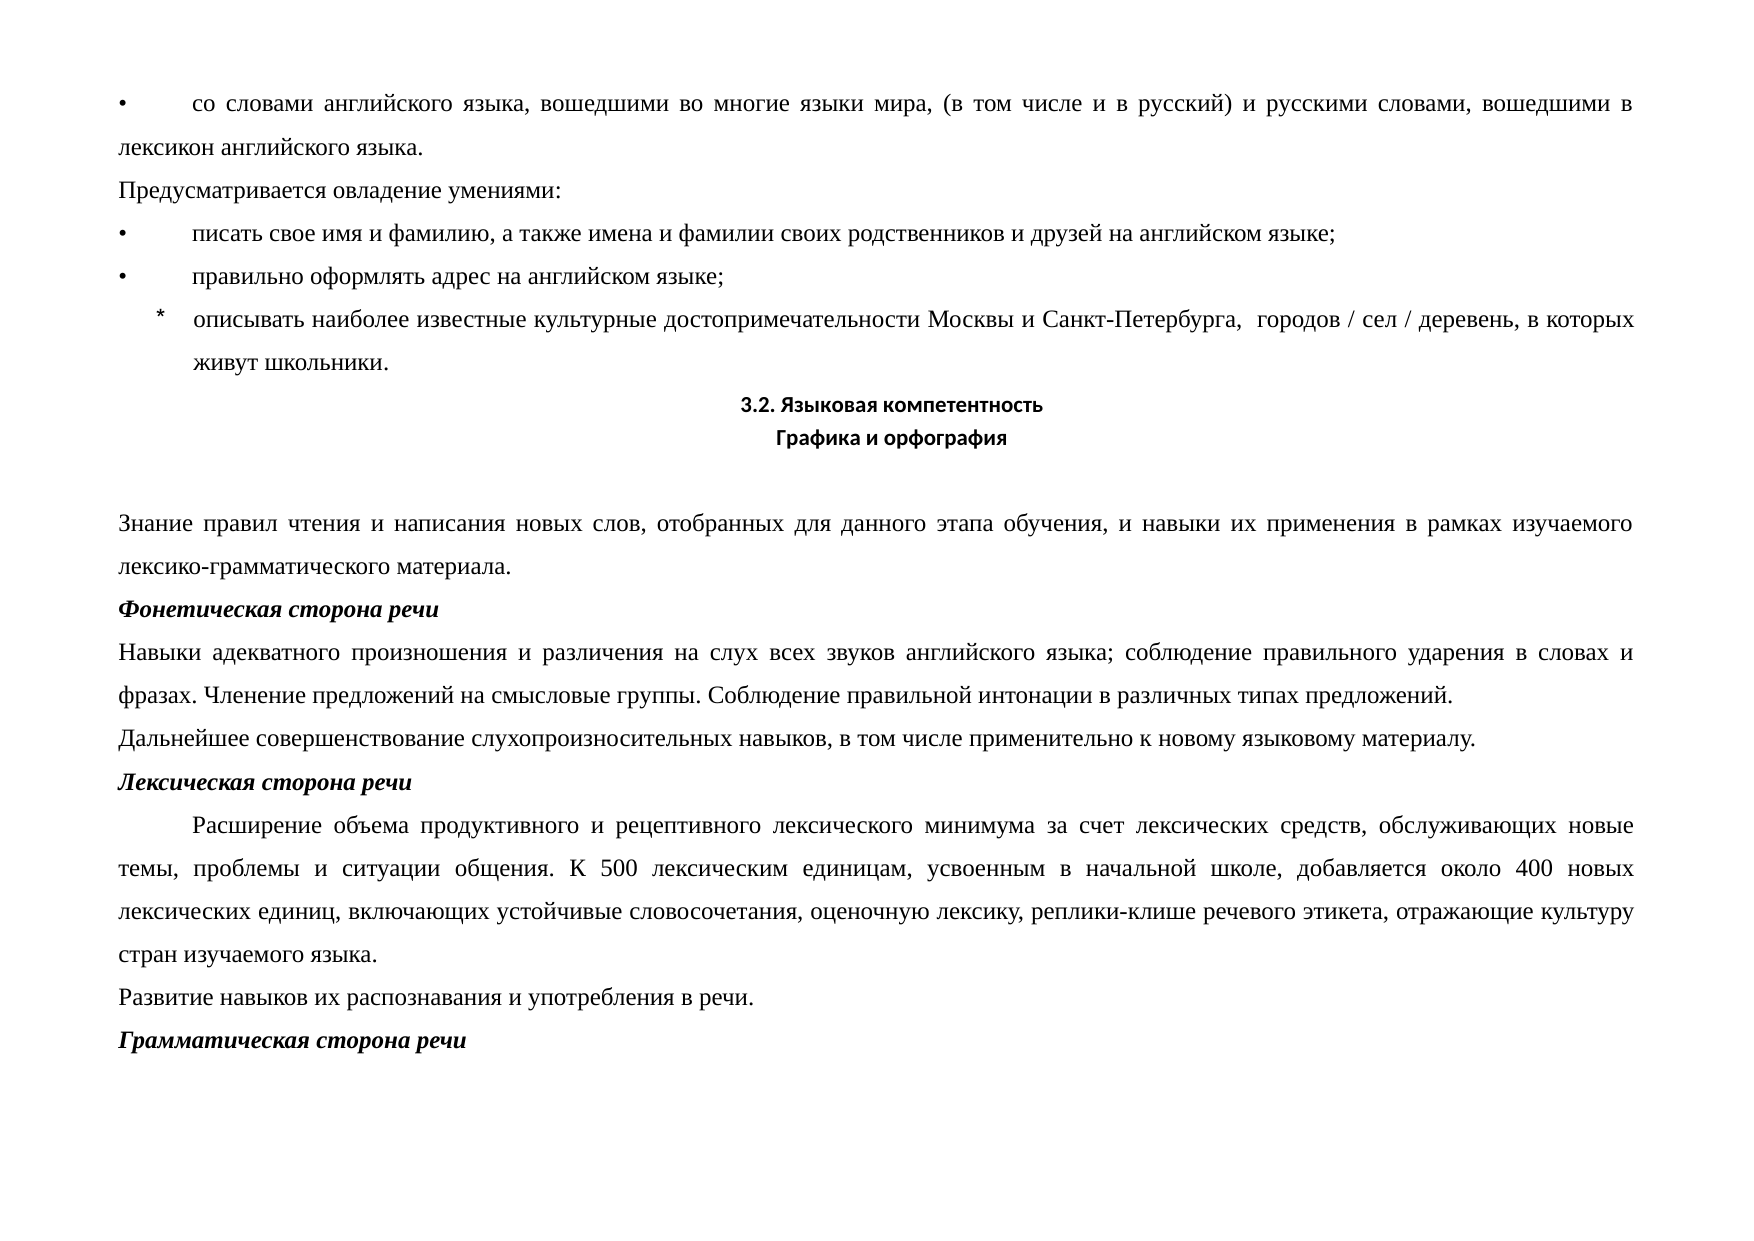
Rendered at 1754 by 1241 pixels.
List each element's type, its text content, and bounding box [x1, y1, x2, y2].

text • со словами английского языка, вошедшими во многие языки мира, (в том числе и в русский) и русскими словами, вошедшими в лексикон английского языка. [118, 88, 1636, 160]
text Развитие навыков их распознавания и употребления в речи. [118, 982, 1636, 1011]
list 3.2. Языковая компетентность [148, 390, 1636, 418]
text Дальнейшее совершенствование слухопроизносительных навыков, в том числе применительно к новому языковому материалу. [118, 723, 1636, 752]
text Лексическая сторона речи [118, 767, 1636, 795]
text Навыки адекватного произношения и различения на слух всех звуков английского языка; соблюдение правильного ударения в словах и фразах. Членение предложений на смысловые группы. Соблюдение правильной интонации в различных типах предложений. [118, 637, 1636, 709]
text Фонетическая сторона речи [118, 594, 1636, 623]
text • писать свое имя и фамилию, а также имена и фамилии своих родственников и друзей на английском языке; [118, 218, 1636, 247]
list Графика и орфография [148, 423, 1636, 451]
list описывать наиболее известные культурные достопримечательности Москвы и Санкт-Петербурга, городов / сел / деревень, в которых живут школьники. [156, 304, 1636, 376]
text Предусматривается овладение умениями: [118, 175, 1636, 203]
text Знание правил чтения и написания новых слов, отобранных для данного этапа обучения, и навыки их применения в рамках изучаемого лексико-грамматического материала. [118, 508, 1636, 580]
text Расширение объема продуктивного и рецептивного лексического минимума за счет лексических средств, обслуживающих новые темы, проблемы и ситуации общения. К 500 лексическим единицам, усвоенным в начальной школе, добавляется около 400 новых лексических единиц, включающих устойчивые словосочетания, оценочную лексику, реплики-клише речевого этикета, отражающие культуру стран изучаемого языка. [118, 810, 1636, 968]
text Грамматическая сторона речи [118, 1025, 1636, 1054]
text • правильно оформлять адрес на английском языке; [118, 261, 1636, 290]
